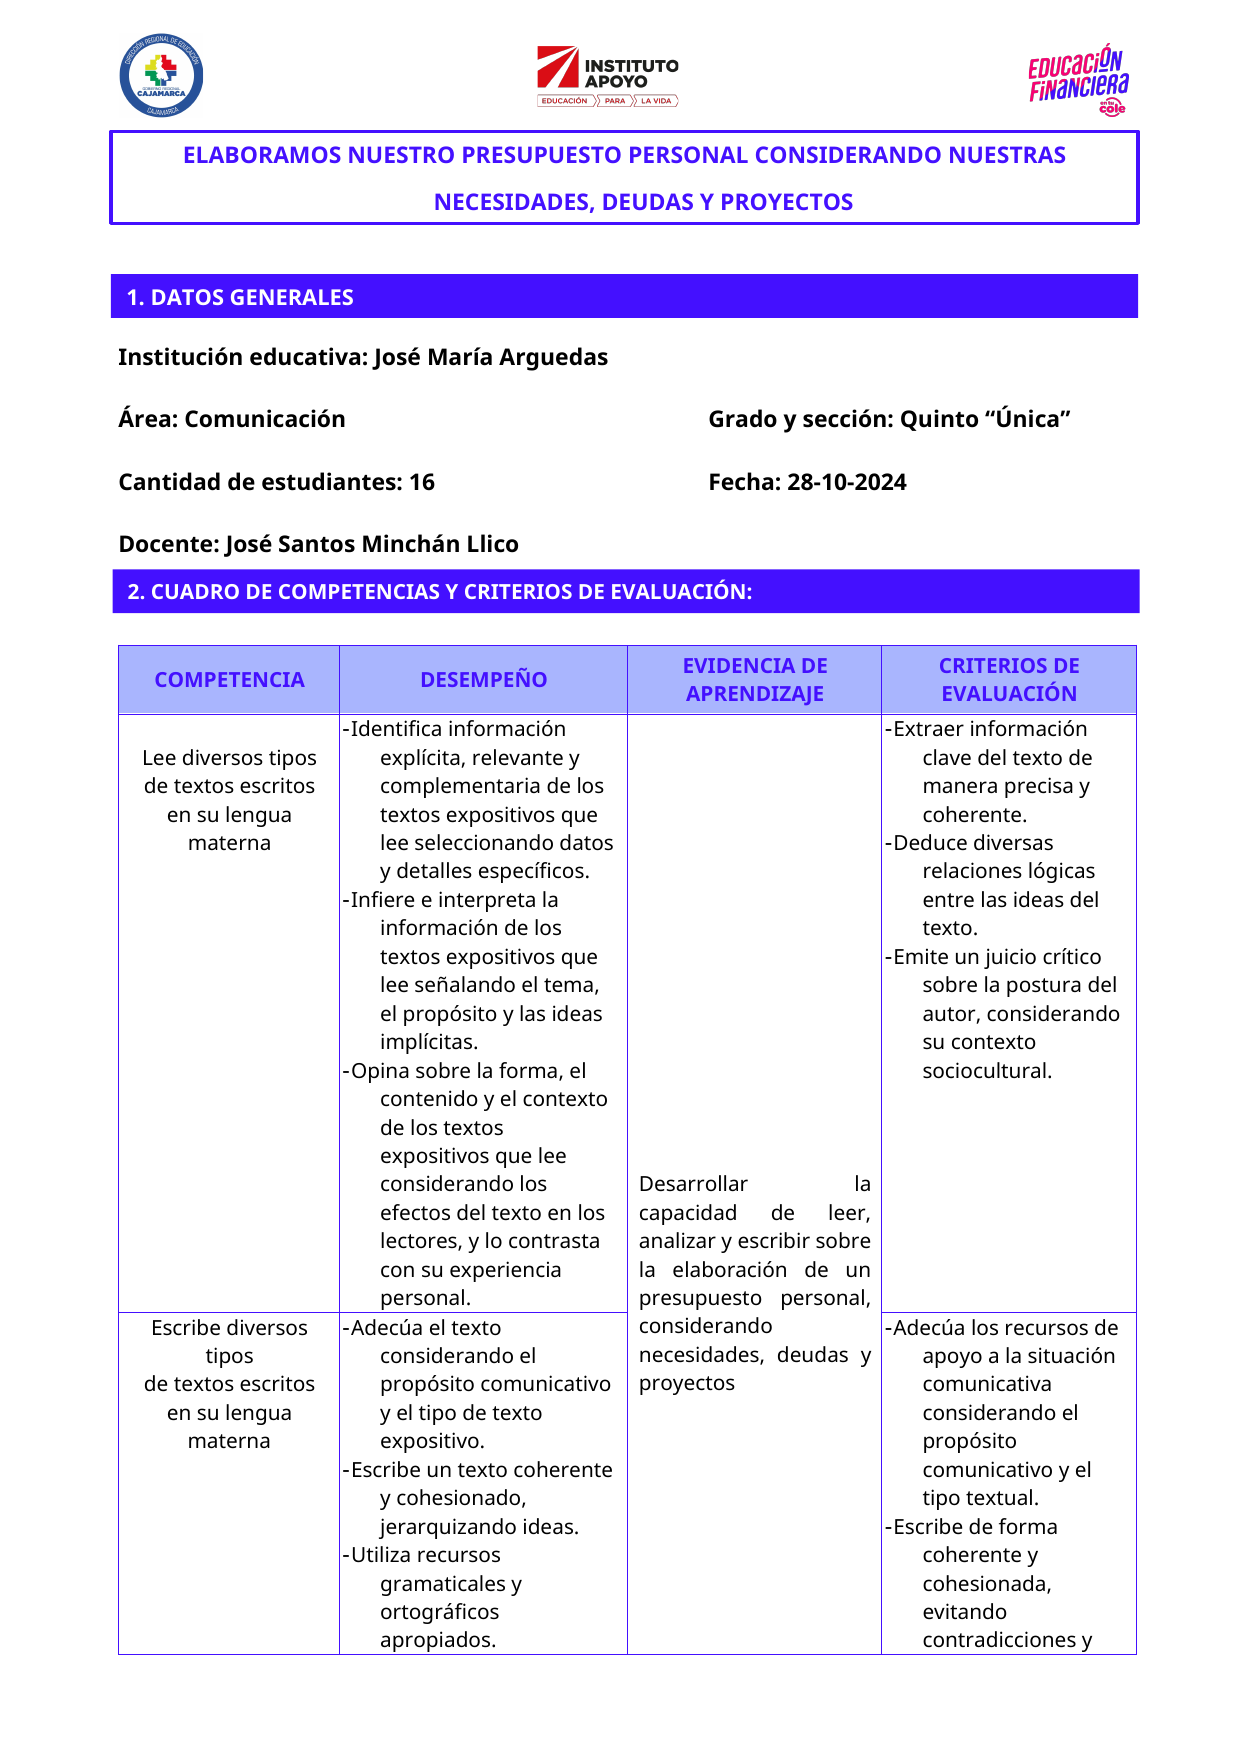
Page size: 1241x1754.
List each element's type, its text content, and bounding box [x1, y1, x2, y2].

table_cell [340, 1313, 627, 1654]
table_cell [119, 1313, 339, 1654]
text Docente: José Santos Minchán Llico [118, 528, 1138, 559]
table_cell Desarrollar la capacidad de leer, analizar y escribir sobre la elaboración de un presupuesto personal, considerando necesidades, deudas y proyectos [628, 715, 881, 1654]
table_cell Extraer información clave del texto de manera precisa y coherente. Deduce diversas relaciones lógicas entre las ideas del texto. Emite un juicio crítico sobre la postura del autor, considerando su contexto sociocultural. [882, 715, 1136, 1312]
text Cantidad de estudiantes: 16 Fecha: 28-10-2024 [118, 466, 1138, 497]
text Institución educativa: José María Arguedas [118, 341, 1138, 372]
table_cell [882, 1313, 1136, 1654]
table_header COMPETENCIA [119, 646, 339, 713]
picture [537, 46, 679, 107]
table_header CRITERIOS DE EVALUACIÓN [882, 646, 1136, 713]
picture [119, 33, 204, 118]
text Área: Comunicación Grado y sección: Quinto “Única” [118, 403, 1138, 466]
picture [1028, 43, 1129, 117]
table_header DESEMPEÑO [340, 646, 627, 713]
table_cell Identifica información explícita, relevante y complementaria de los textos expositivos que lee seleccionando datos y detalles específicos. Infiere e interpreta la información de los textos expositivos que lee señalando el tema, el propósito y las ideas implícitas. Opina sobre la forma, el contenido y el contexto de los textos expositivos que lee considerando los efectos del texto en los lectores, y lo contrasta con su experiencia personal. [340, 715, 627, 1312]
table_header EVIDENCIA DE APRENDIZAJE [628, 646, 881, 713]
table_cell Lee diversos tipos de textos escritos en su lengua materna [119, 715, 339, 1312]
